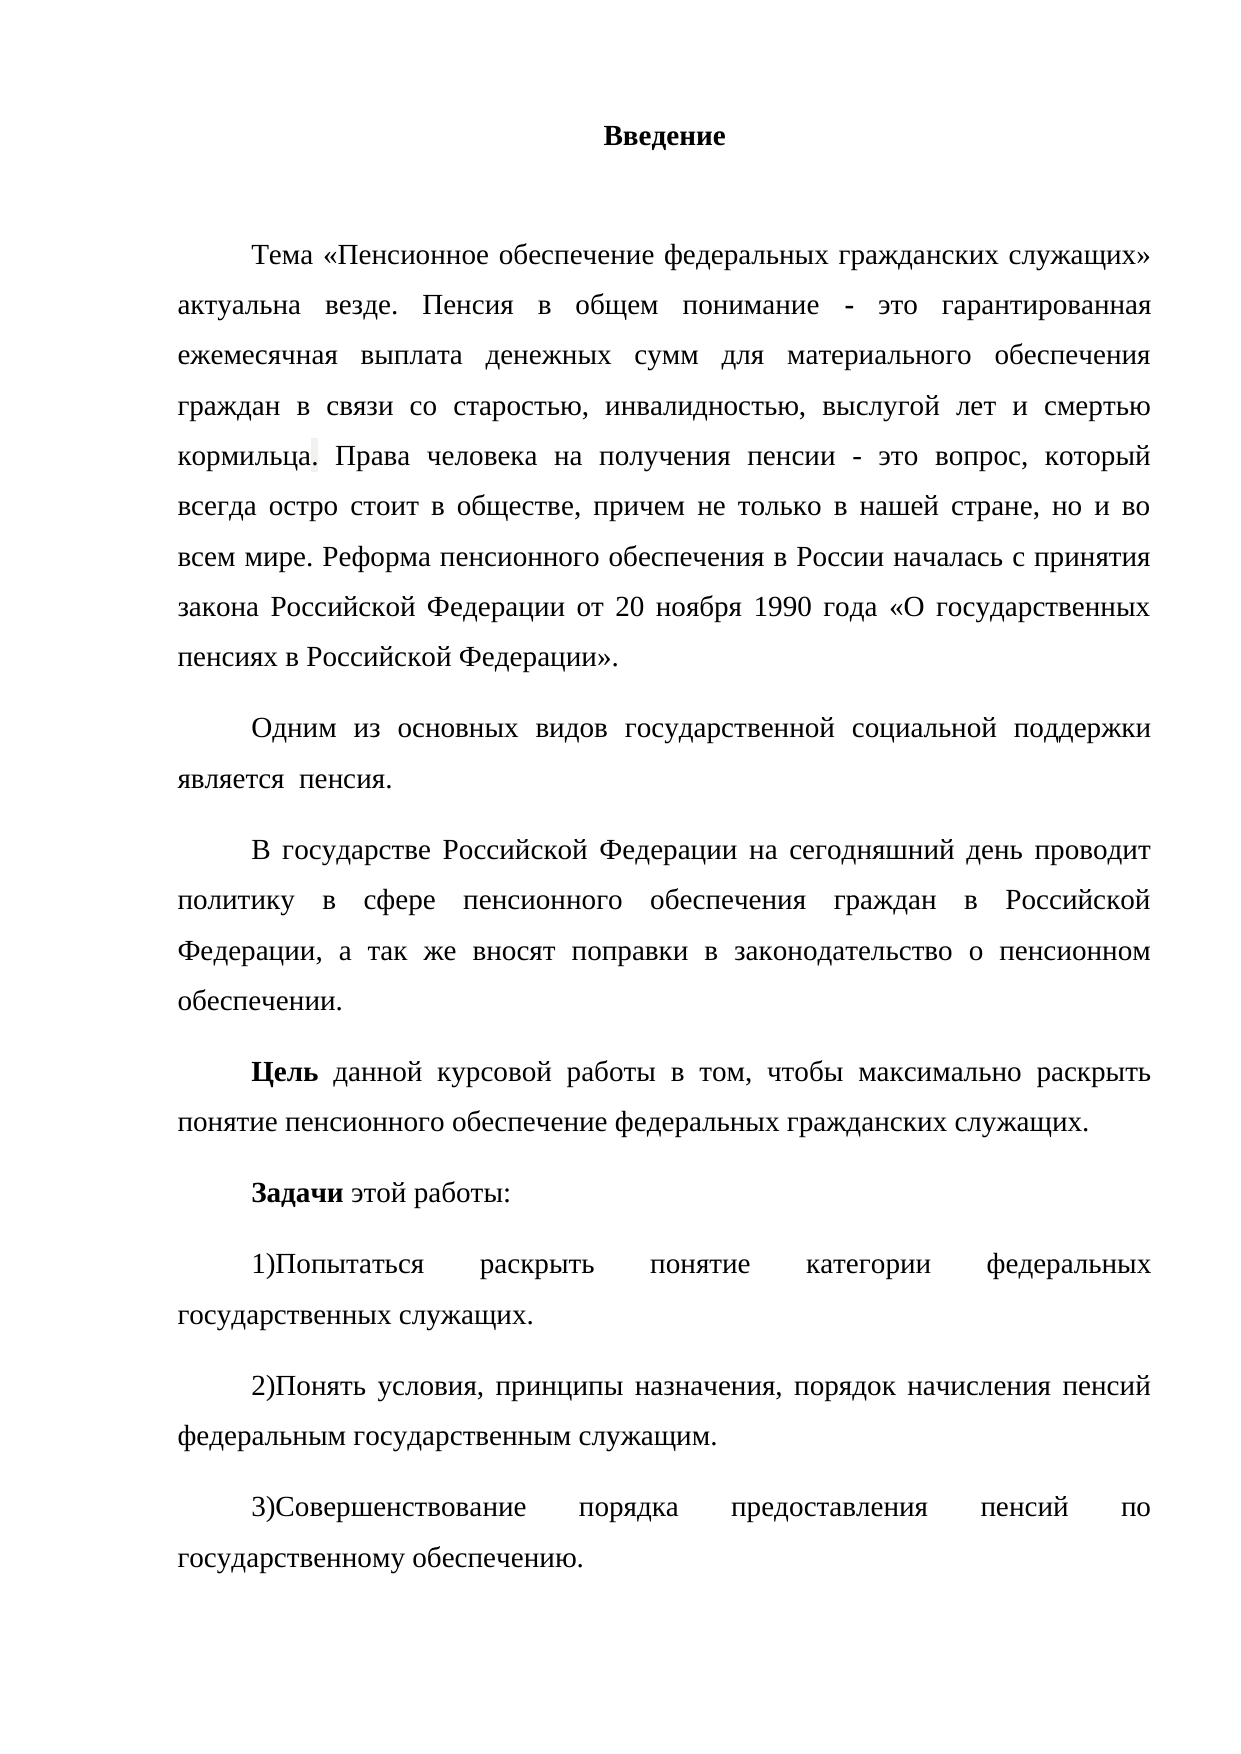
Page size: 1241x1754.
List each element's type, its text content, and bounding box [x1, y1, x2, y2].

text В государстве Российской Федерации на сегодняшний день проводит политику в сфере пенсионного обеспечения граждан в Российской Федерации, а так же вносят поправки в законодательство о пенсионном обеспечении. [177, 832, 1152, 1016]
text Цель данной курсовой работы в том, чтобы максимально раскрыть понятие пенсионного обеспечение федеральных гражданских служащих. [177, 1054, 1152, 1138]
text Тема «Пенсионное обеспечение федеральных гражданских служащих» актуальна везде. Пенсия в общем понимание - это гарантированная ежемесячная выплата денежных сумм для материального обеспечения граждан в связи со старостью, инвалидностью, выслугой лет и смертью кормильца. Права человека на получения пенсии - это вопрос, который всегда остро стоит в обществе, причем не только в нашей стране, но и во всем мире. Реформа пенсионного обеспечения в России началась с принятия закона Российской Федерации от 20 ноября 1990 года «О государственных пенсиях в Российской Федерации». [177, 237, 1152, 673]
text Введение [177, 118, 1152, 152]
text 2)Понять условия, принципы назначения, порядок начисления пенсий федеральным государственным служащим. [177, 1368, 1152, 1452]
text 1)Попытаться раскрыть понятие категории федеральных государственных служащих. [177, 1247, 1152, 1331]
text 3)Совершенствование порядка предоставления пенсий по государственному обеспечению. [177, 1489, 1152, 1573]
text Одним из основных видов государственной социальной поддержки является пенсия. [177, 711, 1152, 794]
text Задачи этой работы: [177, 1176, 1152, 1209]
